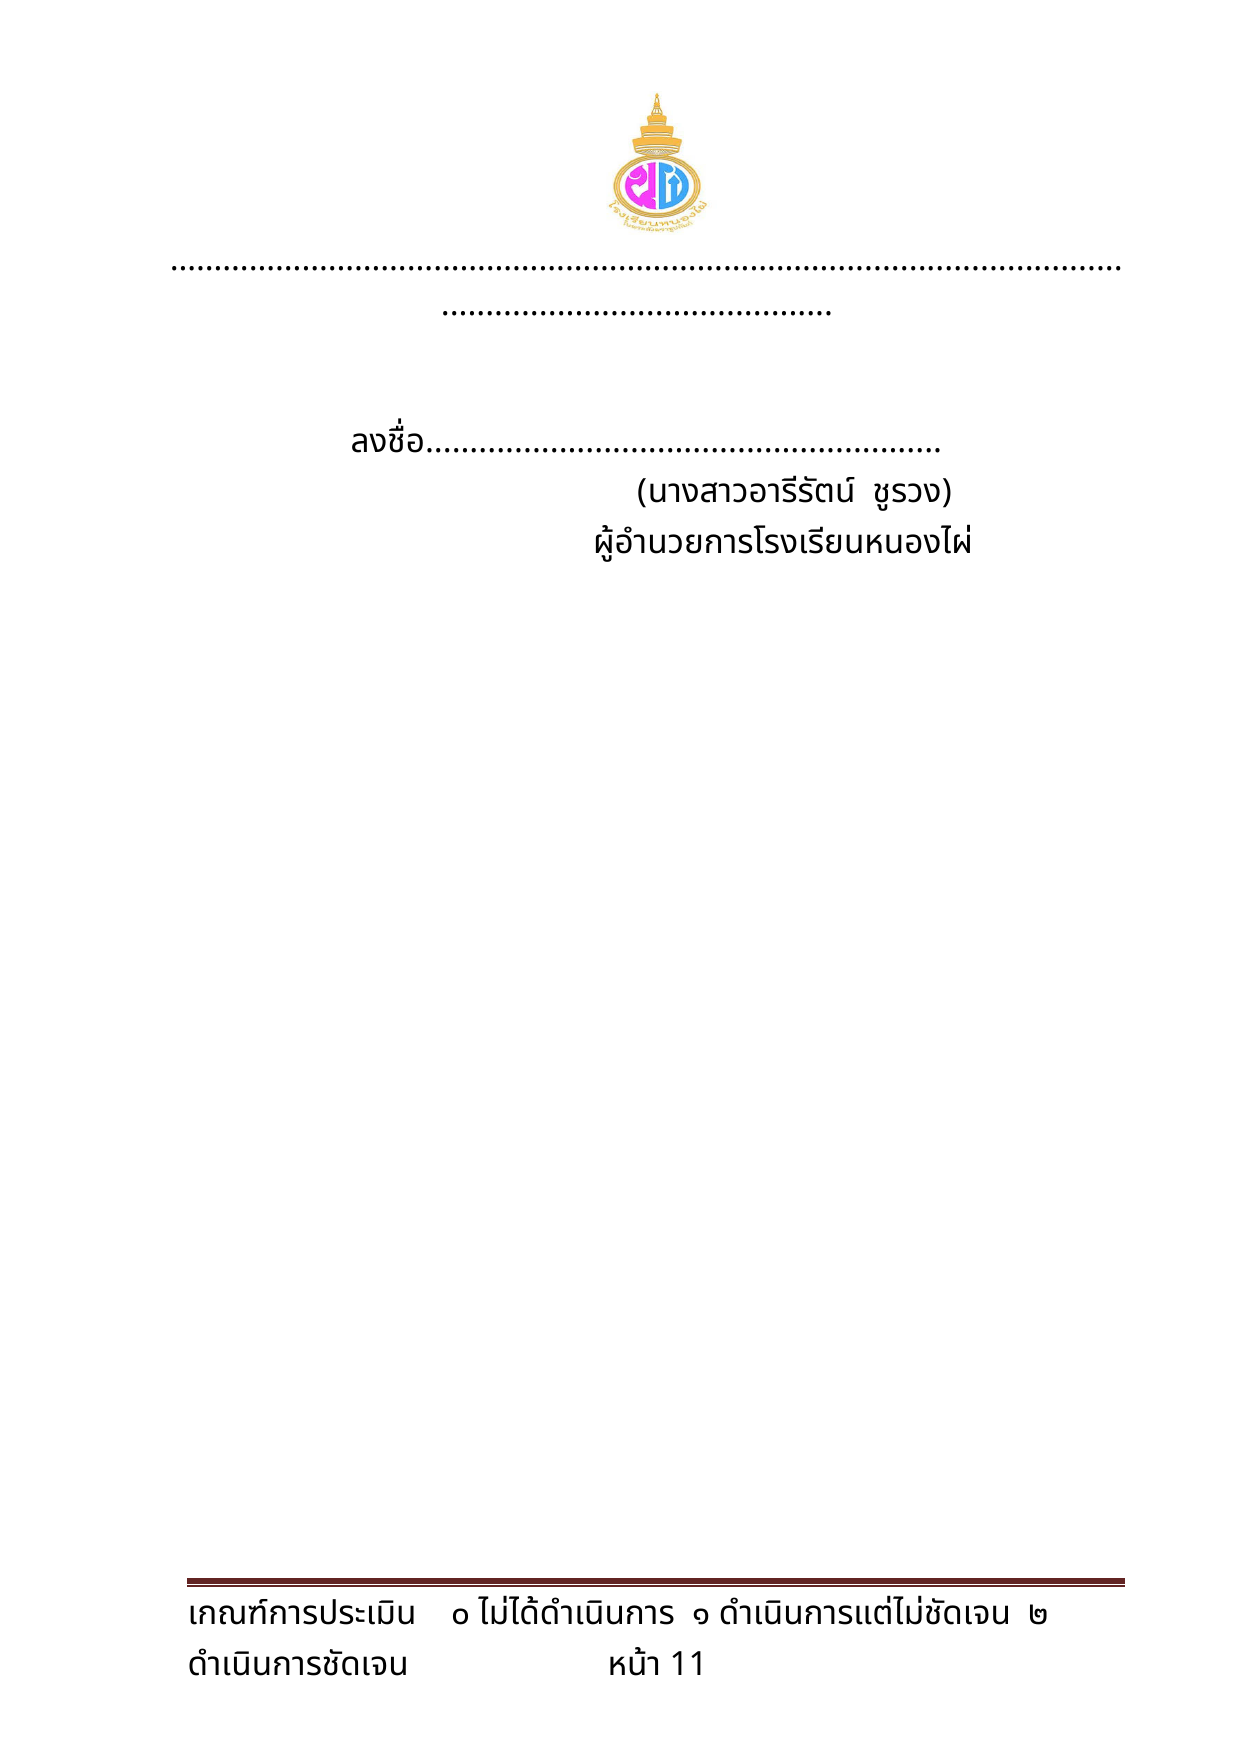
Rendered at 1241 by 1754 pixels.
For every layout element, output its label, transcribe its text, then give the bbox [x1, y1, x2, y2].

text ลงชื่อ.......................................................... [150, 416, 1125, 467]
picture [595, 91, 718, 235]
text ผู้อำนวยการโรงเรียนหนองไผ่ [187, 518, 1200, 568]
text (นางสาวอารีรัตน์ ชูรวง) [187, 467, 1125, 518]
text …………………………………………………………………............................................................................. [150, 235, 1125, 326]
